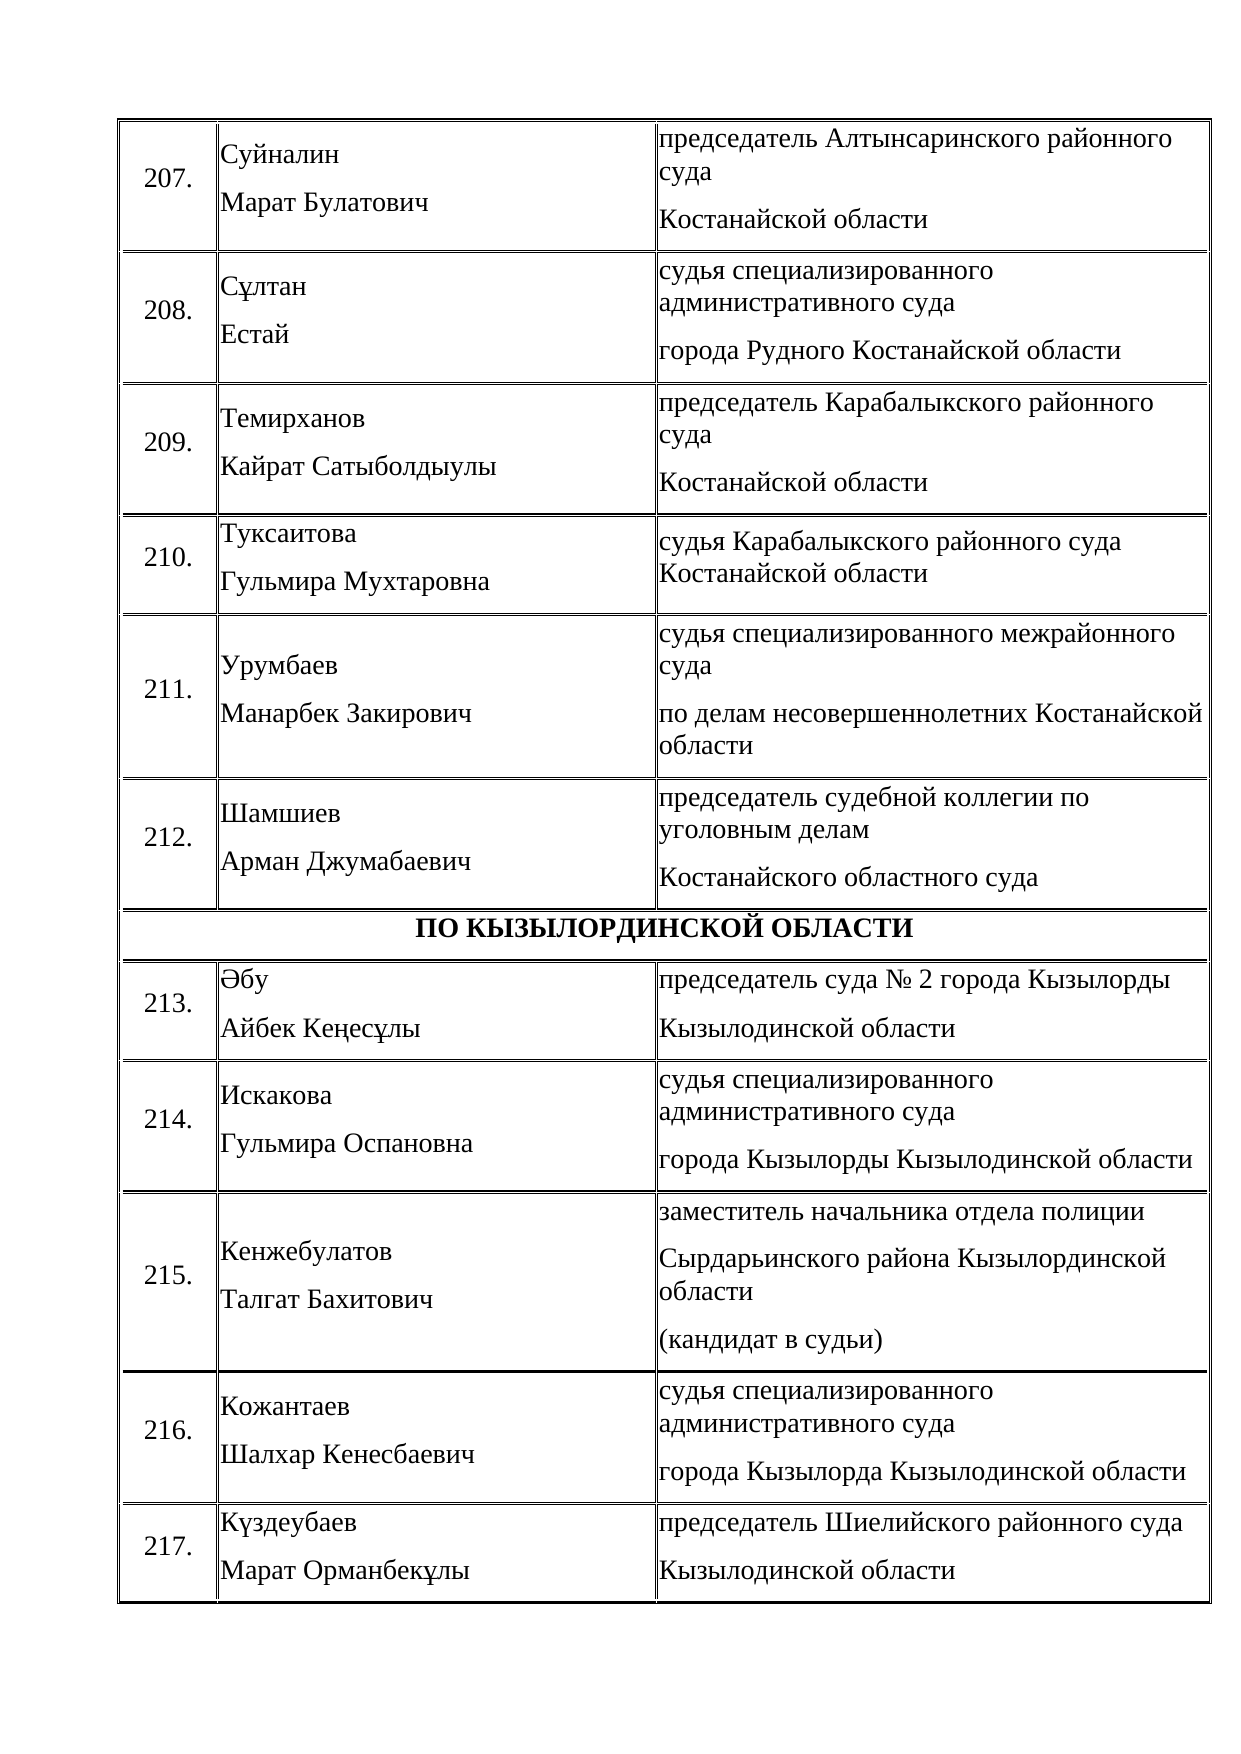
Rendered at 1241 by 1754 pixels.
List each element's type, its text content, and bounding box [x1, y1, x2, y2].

table_cell 215. [120, 1190, 216, 1370]
table_cell Темирханов Кайрат Сатыболдыулы [219, 385, 655, 513]
table_cell председатель суда № 2 города Кызылорды Кызылодинской области [658, 959, 1209, 1059]
table_cell 213. [120, 959, 216, 1059]
table_cell судья Карабалыкского районного суда Костанайской области [658, 513, 1209, 612]
table_cell Кожантаев Шалхар Кенесбаевич [219, 1373, 655, 1502]
table_cell судья специализированного административного суда города Рудного Костанайской области [656, 250, 1210, 381]
table_cell Шамшиев Арман Джумабаевич [219, 780, 655, 908]
table_cell председатель судебной коллегии по уголовным делам Костанайского областного суда [658, 776, 1209, 908]
table_cell 208. [119, 250, 217, 381]
table_cell судья специализированного межрайонного суда по делам несовершеннолетних Костанайской области [658, 613, 1209, 776]
table_cell ПО КЫЗЫЛОРДИНСКОЙ ОБЛАСТИ [120, 908, 1209, 959]
table_cell 211. [120, 613, 216, 776]
table_cell судья специализированного административного суда города Кызылорда Кызылодинской области [658, 1370, 1209, 1502]
table_cell Сұлтан Естай [219, 253, 655, 381]
table_cell председатель Карабалыкского районного суда Костанайской области [658, 381, 1209, 513]
table_cell заместитель начальника отдела полиции Сырдарьинского района Кызылординской области (кандидат в судьи) [658, 1190, 1209, 1370]
table_cell Суйналин Марат Булатович [218, 122, 656, 250]
table_cell Урумбаев Манарбек Закирович [219, 616, 655, 776]
table_cell судья специализированного административного суда города Кызылорды Кызылодинской области [656, 1059, 1210, 1190]
table_cell 217. [119, 1502, 217, 1601]
table_cell 214. [119, 1059, 217, 1190]
table_cell 212. [120, 776, 216, 908]
table_cell председатель Алтынсаринского районного суда Костанайской области [656, 122, 1209, 250]
table_cell Әбу Айбек Кеңесұлы [219, 963, 655, 1059]
table_cell 209. [120, 381, 216, 513]
table_cell 210. [120, 513, 216, 612]
table_cell 207. [120, 122, 217, 250]
table_cell Искакова Гульмира Оспановна [219, 1062, 655, 1190]
table_cell Күздеубаев Марат Орманбекұлы [218, 1505, 656, 1601]
table_cell председатель Шиелийского районного суда Кызылодинской области [656, 1502, 1210, 1601]
table_cell Туксаитова Гульмира Мухтаровна [219, 517, 655, 612]
table_cell Кенжебулатов Талгат Бахитович [219, 1194, 655, 1370]
table_cell 216. [120, 1370, 216, 1502]
